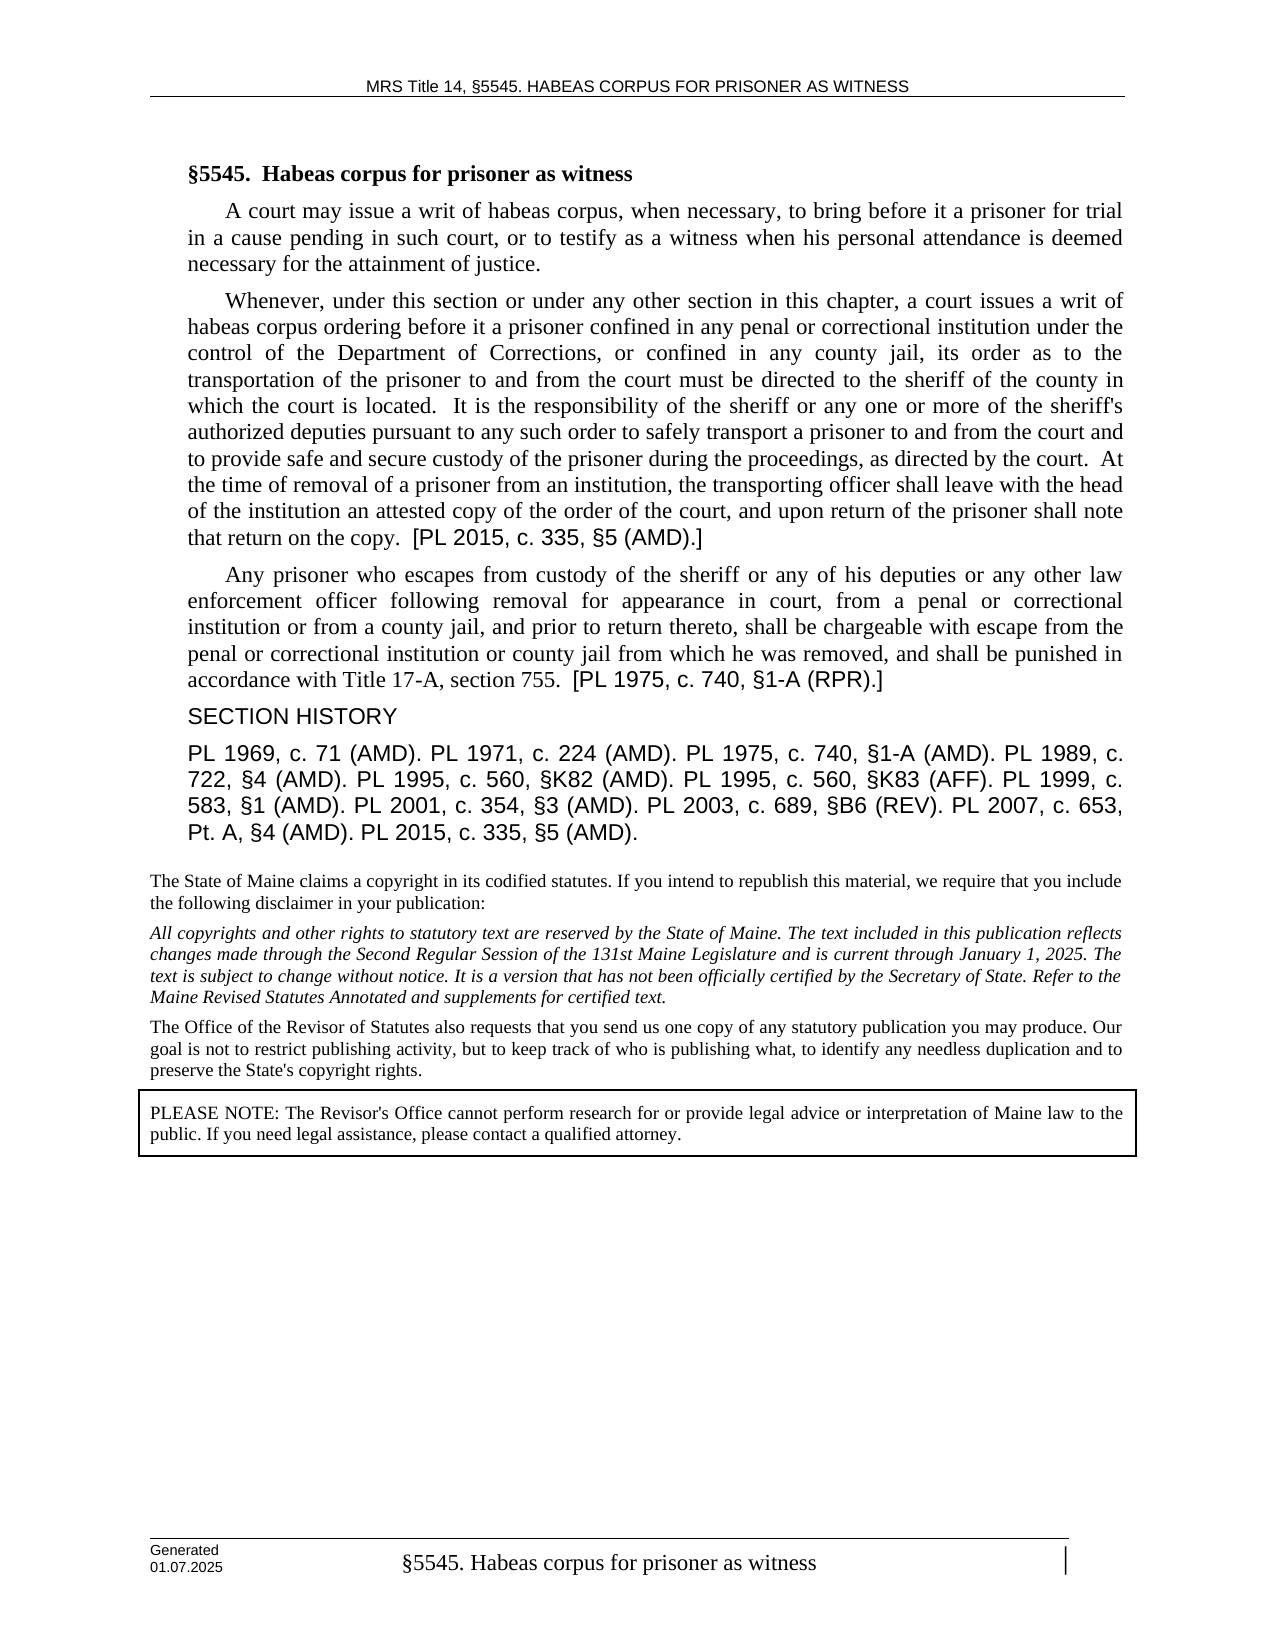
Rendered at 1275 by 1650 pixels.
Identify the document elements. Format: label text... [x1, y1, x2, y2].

text Whenever, under this section or under any other section in this chapter, a court issues a writ of habeas corpus ordering before it a prisoner confined in any penal or correctional institution under the control of the Department of Corrections, or confined in any county jail, its order as to the transportation of the prisoner to and from the court must be directed to the sheriff of the county in which the court is located. It is the responsibility of the sheriff or any one or more of the sheriff's authorized deputies pursuant to any such order to safely transport a prisoner to and from the court and to provide safe and secure custody of the prisoner during the proceedings, as directed by the court. At the time of removal of a prisoner from an institution, the transporting officer shall leave with the head of the institution an attested copy of the order of the court, and upon return of the prisoner shall note that return on the copy. [PL 2015, c. 335, §5 (AMD).] [187, 287, 1125, 550]
text PL 1969, c. 71 (AMD). PL 1971, c. 224 (AMD). PL 1975, c. 740, §1-A (AMD). PL 1989, c. 722, §4 (AMD). PL 1995, c. 560, §K82 (AMD). PL 1995, c. 560, §K83 (AFF). PL 1999, c. 583, §1 (AMD). PL 2001, c. 354, §3 (AMD). PL 2003, c. 689, §B6 (REV). PL 2007, c. 653, Pt. A, §4 (AMD). PL 2015, c. 335, §5 (AMD). [187, 740, 1125, 845]
text SECTION HISTORY [187, 703, 1125, 729]
text The State of Maine claims a copyright in its codified statutes. If you intend to republish this material, we require that you include the following disclaimer in your publication: [150, 870, 1125, 913]
text §5545. Habeas corpus for prisoner as witness [187, 160, 1125, 187]
text The Office of the Revisor of Statutes also requests that you send us one copy of any statutory publication you may produce. Our goal is not to restrict publishing activity, but to keep track of who is publishing what, to identify any needless duplication and to preserve the State's copyright rights. [150, 1016, 1125, 1081]
text All copyrights and other rights to statutory text are reserved by the State of Maine. The text included in this publication reflects changes made through the Second Regular Session of the 131st Maine Legislature and is current through January 1, 2025 . The text is subject to change without notice. It is a version that has not been officially certified by the Secretary of State. Refer to the Maine Revised Statutes Annotated and supplements for certified text. [150, 922, 1125, 1008]
text A court may issue a writ of habeas corpus, when necessary, to bring before it a prisoner for trial in a cause pending in such court, or to testify as a witness when his personal attendance is deemed necessary for the attainment of justice. [187, 197, 1125, 276]
text Any prisoner who escapes from custody of the sheriff or any of his deputies or any other law enforcement officer following removal for appearance in court, from a penal or correctional institution or from a county jail, and prior to return thereto, shall be chargeable with escape from the penal or correctional institution or county jail from which he was removed, and shall be punished in accordance with Title 17‑A, section 755. [PL 1975, c. 740, §1-A (RPR).] [187, 561, 1125, 693]
text PLEASE NOTE: The Revisor's Office cannot perform research for or provide legal advice or interpretation of Maine law to the public. If you need legal assistance, please contact a qualified attorney. [140, 1091, 1135, 1155]
